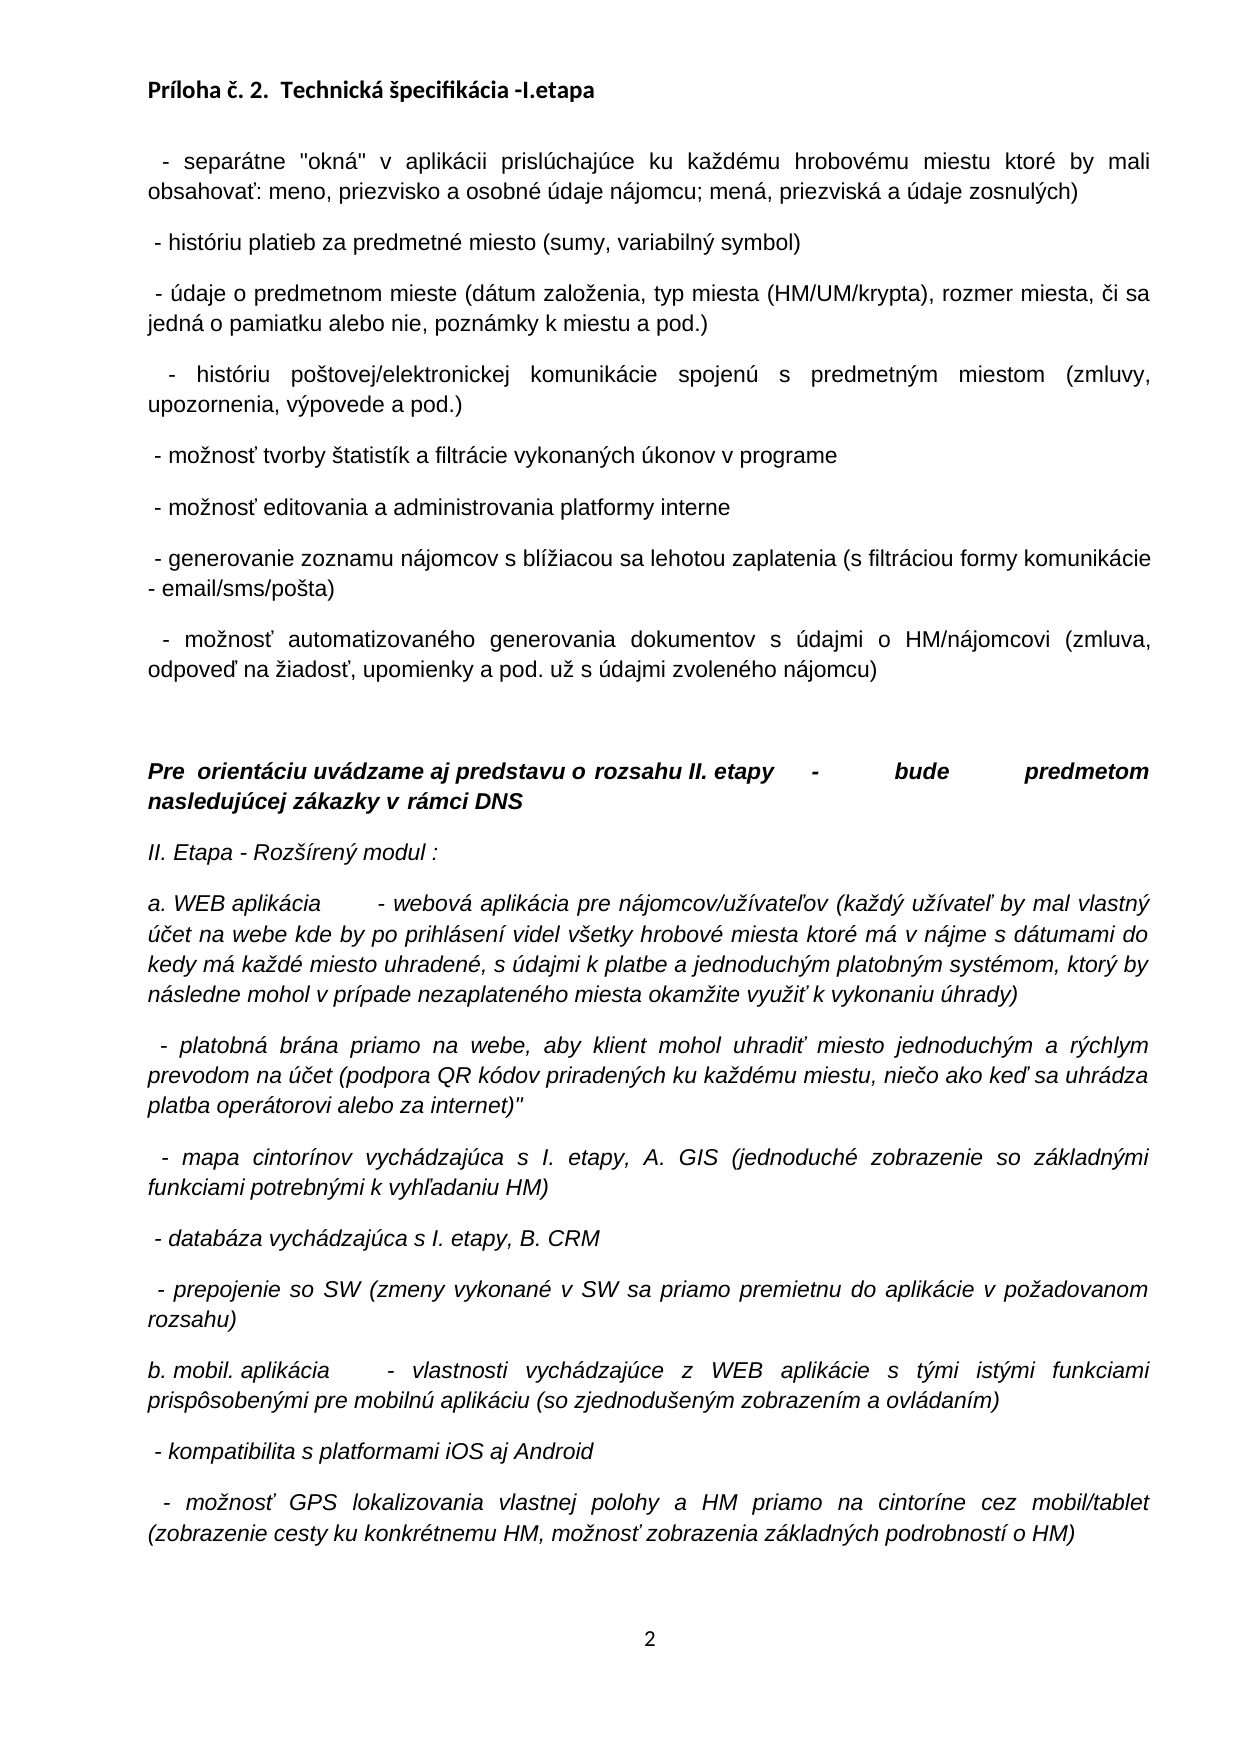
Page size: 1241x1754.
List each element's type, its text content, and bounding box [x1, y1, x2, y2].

text - históriu poštovej/elektronickej komunikácie spojenú s predmetným miestom (zmluvy, upozornenia, výpovede a pod.) [148, 361, 1152, 418]
text - kompatibilita s platformami iOS aj Android [148, 1438, 1152, 1464]
text - platobná brána priamo na webe, aby klient mohol uhradiť miesto jednoduchým a rýchlym prevodom na účet (podpora QR kódov priradených ku každému miestu, niečo ako keď sa uhrádza platba operátorovi alebo za internet)" [148, 1032, 1152, 1119]
text - separátne "okná" v aplikácii prislúchajúce ku každému hrobovému miestu ktoré by mali obsahovať: meno, priezvisko a osobné údaje nájomcu; mená, priezviská a údaje zosnulých) [148, 148, 1152, 204]
text - možnosť GPS lokalizovania vlastnej polohy a HM priamo na cintoríne cez mobil/tablet (zobrazenie cesty ku konkrétnemu HM, možnosť zobrazenia základných podrobností o HM) [148, 1489, 1152, 1546]
text - prepojenie so SW (zmeny vykonané v SW sa priamo premietnu do aplikácie v požadovanom rozsahu) [148, 1276, 1152, 1332]
text - generovanie zoznamu nájomcov s blížiacou sa lehotou zaplatenia (s filtráciou formy komunikácie - email/sms/pošta) [148, 544, 1152, 601]
text - mapa cintorínov vychádzajúca s I. etapy, A. GIS (jednoduché zobrazenie so základnými funkciami potrebnými k vyhľadaniu HM) [148, 1143, 1152, 1200]
text - možnosť automatizovaného generovania dokumentov s údajmi o HM/nájomcovi (zmluva, odpoveď na žiadosť, upomienky a pod. už s údajmi zvoleného nájomcu) [148, 626, 1152, 682]
text a. WEB aplikácia - webová aplikácia pre nájomcov/užívateľov (každý užívateľ by mal vlastný účet na webe kde by po prihlásení videl všetky hrobové miesta ktoré má v nájme s dátumami do kedy má každé miesto uhradené, s údajmi k platbe a jednoduchým platobným systémom, ktorý by následne mohol v prípade nezaplateného miesta okamžite využiť k vykonaniu úhrady) [148, 890, 1152, 1007]
text - možnosť editovania a administrovania platformy interne [148, 493, 1152, 520]
text - možnosť tvorby štatistík a filtrácie vykonaných úkonov v programe [148, 442, 1152, 469]
text Pre orientáciu uvádzame aj predstavu o rozsahu II. etapy - bude predmetom nasledujúcej zákazky v rámci DNS [148, 758, 1152, 814]
text - históriu platieb za predmetné miesto (sumy, variabilný symbol) [148, 229, 1152, 255]
text - databáza vychádzajúca s I. etapy, B. CRM [148, 1225, 1152, 1251]
text II. Etapa - Rozšírený modul : [148, 839, 1152, 866]
text b. mobil. aplikácia - vlastnosti vychádzajúce z WEB aplikácie s tými istými funkciami prispôsobenými pre mobilnú aplikáciu (so zjednodušeným zobrazením a ovládaním) [148, 1357, 1152, 1413]
text - údaje o predmetnom mieste (dátum založenia, typ miesta (HM/UM/krypta), rozmer miesta, či sa jedná o pamiatku alebo nie, poznámky k miestu a pod.) [148, 280, 1152, 336]
